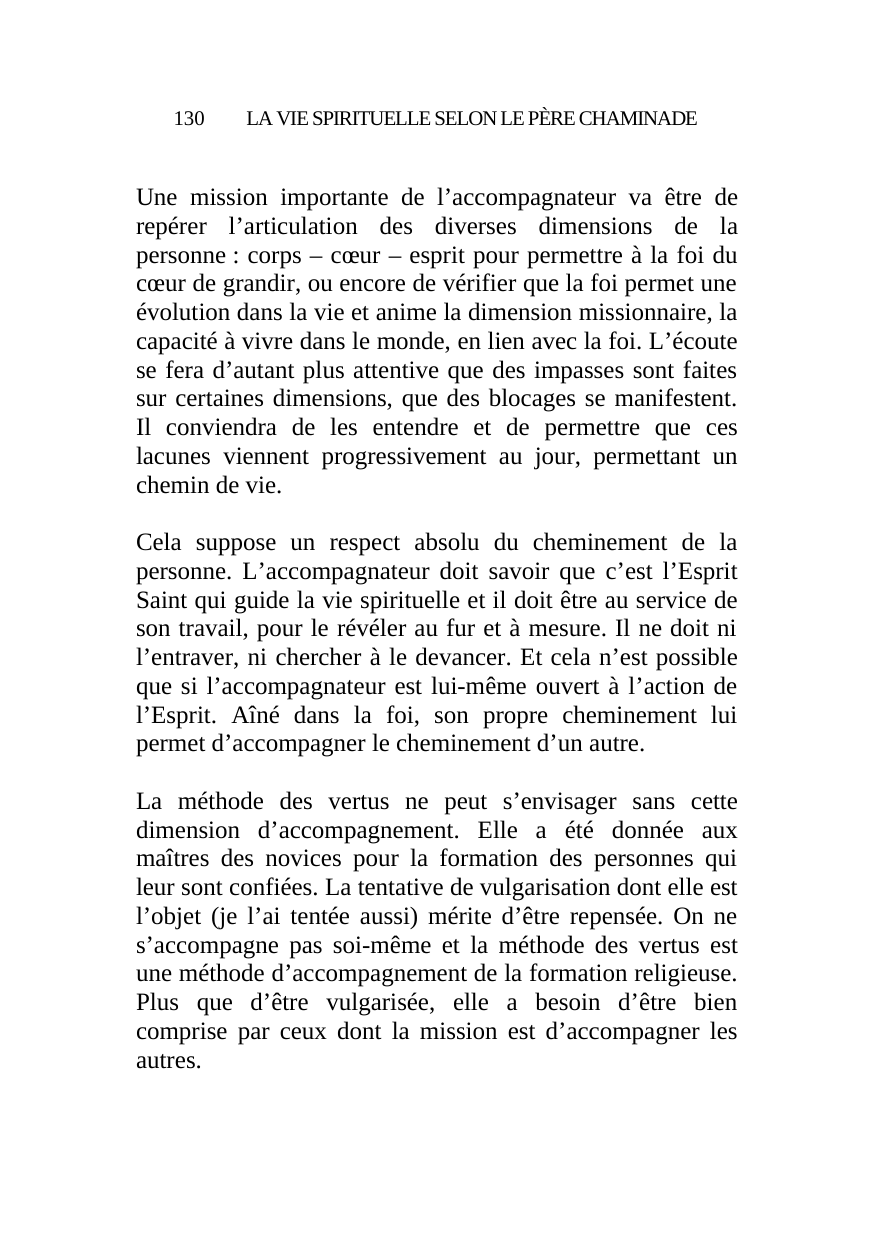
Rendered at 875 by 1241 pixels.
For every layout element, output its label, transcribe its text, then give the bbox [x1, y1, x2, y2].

text La méthode des vertus ne peut s’envisager sans cette dimension d’accompagnement. Elle a été donnée aux maîtres des novices pour la formation des personnes qui leur sont confiées. La tentative de vulgarisation dont elle est l’objet (je l’ai tentée aussi) mérite d’être repensée. On ne s’accompagne pas soi-même et la méthode des vertus est une méthode d’accompagnement de la formation religieuse. Plus que d’être vulgarisée, elle a besoin d’être bien comprise par ceux dont la mission est d’accompagner les autres. [136, 786, 738, 1073]
text Cela suppose un respect absolu du cheminement de la personne. L’accompagnateur doit savoir que c’est l’Esprit Saint qui guide la vie spirituelle et il doit être au service de son travail, pour le révéler au fur et à mesure. Il ne doit ni l’entraver, ni chercher à le devancer. Et cela n’est possible que si l’accompagnateur est lui-même ouvert à l’action de l’Esprit. Aîné dans la foi, son propre cheminement lui permet d’accompagner le cheminement d’un autre. [136, 527, 738, 757]
text Une mission importante de l’accompagnateur va être de repérer l’articulation des diverses dimensions de la personne : corps – cœur – esprit pour permettre à la foi du cœur de grandir, ou encore de vérifier que la foi permet une évolution dans la vie et anime la dimension missionnaire, la capacité à vivre dans le monde, en lien avec la foi. L’écoute se fera d’autant plus attentive que des impasses sont faites sur certaines dimensions, que des blocages se manifestent. Il conviendra de les entendre et de permettre que ces lacunes viennent progressivement au jour, permettant un chemin de vie. [136, 182, 738, 498]
